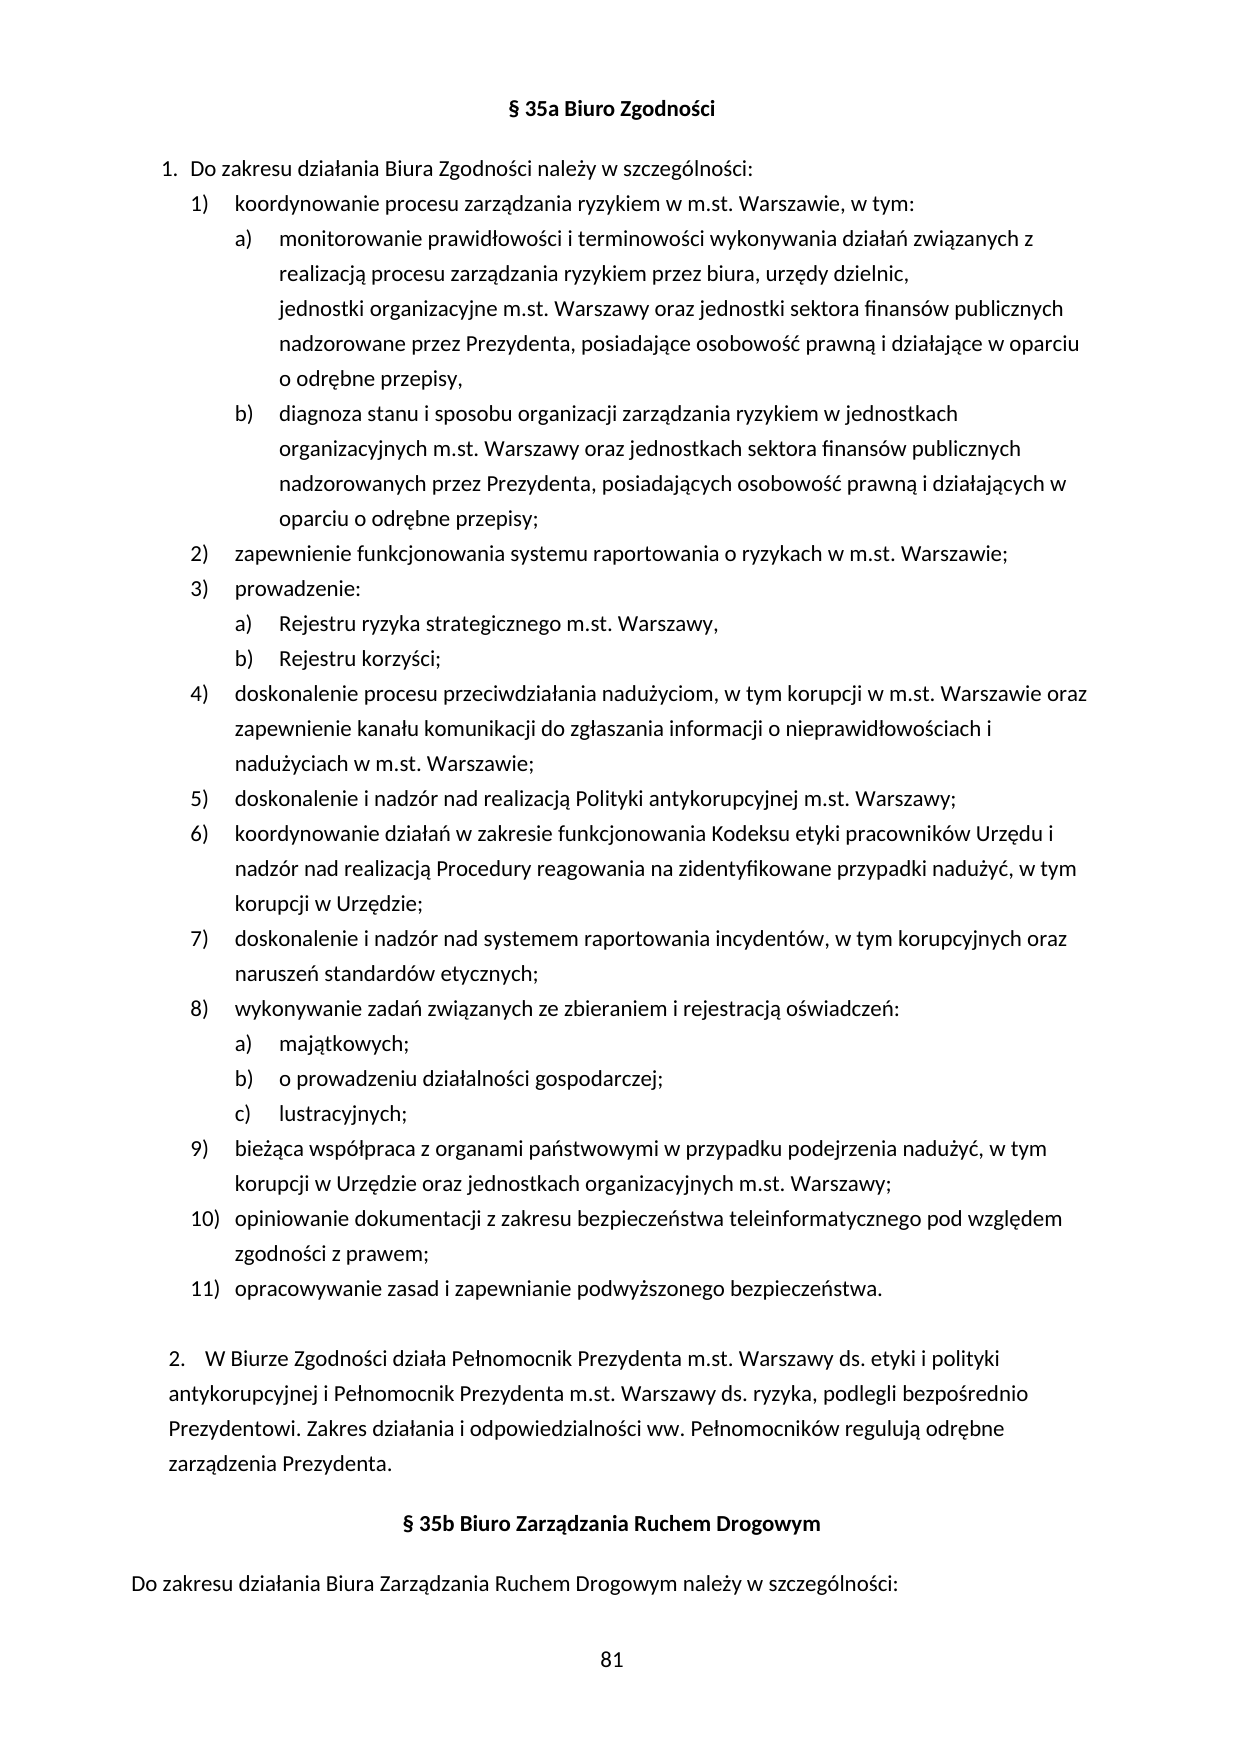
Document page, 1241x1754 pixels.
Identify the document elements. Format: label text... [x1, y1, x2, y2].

list doskonalenie i nadzór nad systemem raportowania incydentów, w tym korupcyjnych oraz naruszeń standardów etycznych; [190, 924, 1092, 987]
list monitorowanie prawidłowości i terminowości wykonywania działań związanych z realizacją procesu zarządzania ryzykiem przez biura, urzędy dzielnic, jednostki organizacyjne m.st. Warszawy oraz jednostki sektora finansów publicznych nadzorowane przez Prezydenta, posiadające osobowość prawną i działające w oparciu o odrębne przepisy, [234, 224, 1092, 392]
list doskonalenie procesu przeciwdziałania nadużyciom, w tym korupcji w m.st. Warszawie oraz zapewnienie kanału komunikacji do zgłaszania informacji o nieprawidłowościach i nadużyciach w m.st. Warszawie; [190, 679, 1092, 777]
list majątkowych; [234, 1029, 1092, 1057]
list 2. W Biurze Zgodności działa Pełnomocnik Prezydenta m.st. Warszawy ds. etyki i polityki antykorupcyjnej i Pełnomocnik Prezydenta m.st. Warszawy ds. ryzyka, podlegli bezpośrednio Prezydentowi. Zakres działania i odpowiedzialności ww. Pełnomocników regulują odrębne zarządzenia Prezydenta. [168, 1344, 1092, 1477]
list Rejestru ryzyka strategicznego m.st. Warszawy, [234, 609, 1092, 637]
list doskonalenie i nadzór nad realizacją Polityki antykorupcyjnej m.st. Warszawy; [190, 784, 1092, 812]
list zapewnienie funkcjonowania systemu raportowania o ryzykach w m.st. Warszawie; [190, 539, 1092, 567]
list koordynowanie procesu zarządzania ryzykiem w m.st. Warszawie, w tym: [190, 189, 1092, 217]
list wykonywanie zadań związanych ze zbieraniem i rejestracją oświadczeń: [190, 994, 1092, 1022]
text Do zakresu działania Biura Zarządzania Ruchem Drogowym należy w szczególności: [131, 1569, 1092, 1597]
subtitle § 35b Biuro Zarządzania Ruchem Drogowym [131, 1509, 1092, 1537]
list 1. Do zakresu działania Biura Zgodności należy w szczególności: [161, 154, 1092, 182]
subtitle § 35a Biuro Zgodności [131, 94, 1092, 122]
list bieżąca współpraca z organami państwowymi w przypadku podejrzenia nadużyć, w tym korupcji w Urzędzie oraz jednostkach organizacyjnych m.st. Warszawy; [190, 1134, 1092, 1197]
list prowadzenie: [190, 574, 1092, 602]
list opracowywanie zasad i zapewnianie podwyższonego bezpieczeństwa. [190, 1274, 1092, 1302]
list o prowadzeniu działalności gospodarczej; [234, 1064, 1092, 1092]
list koordynowanie działań w zakresie funkcjonowania Kodeksu etyki pracowników Urzędu i nadzór nad realizacją Procedury reagowania na zidentyfikowane przypadki nadużyć, w tym korupcji w Urzędzie; [190, 819, 1092, 917]
list lustracyjnych; [234, 1099, 1092, 1127]
list opiniowanie dokumentacji z zakresu bezpieczeństwa teleinformatycznego pod względem zgodności z prawem; [190, 1204, 1092, 1267]
list diagnoza stanu i sposobu organizacji zarządzania ryzykiem w jednostkach organizacyjnych m.st. Warszawy oraz jednostkach sektora finansów publicznych nadzorowanych przez Prezydenta, posiadających osobowość prawną i działających w oparciu o odrębne przepisy; [234, 399, 1092, 532]
list Rejestru korzyści; [234, 644, 1092, 672]
